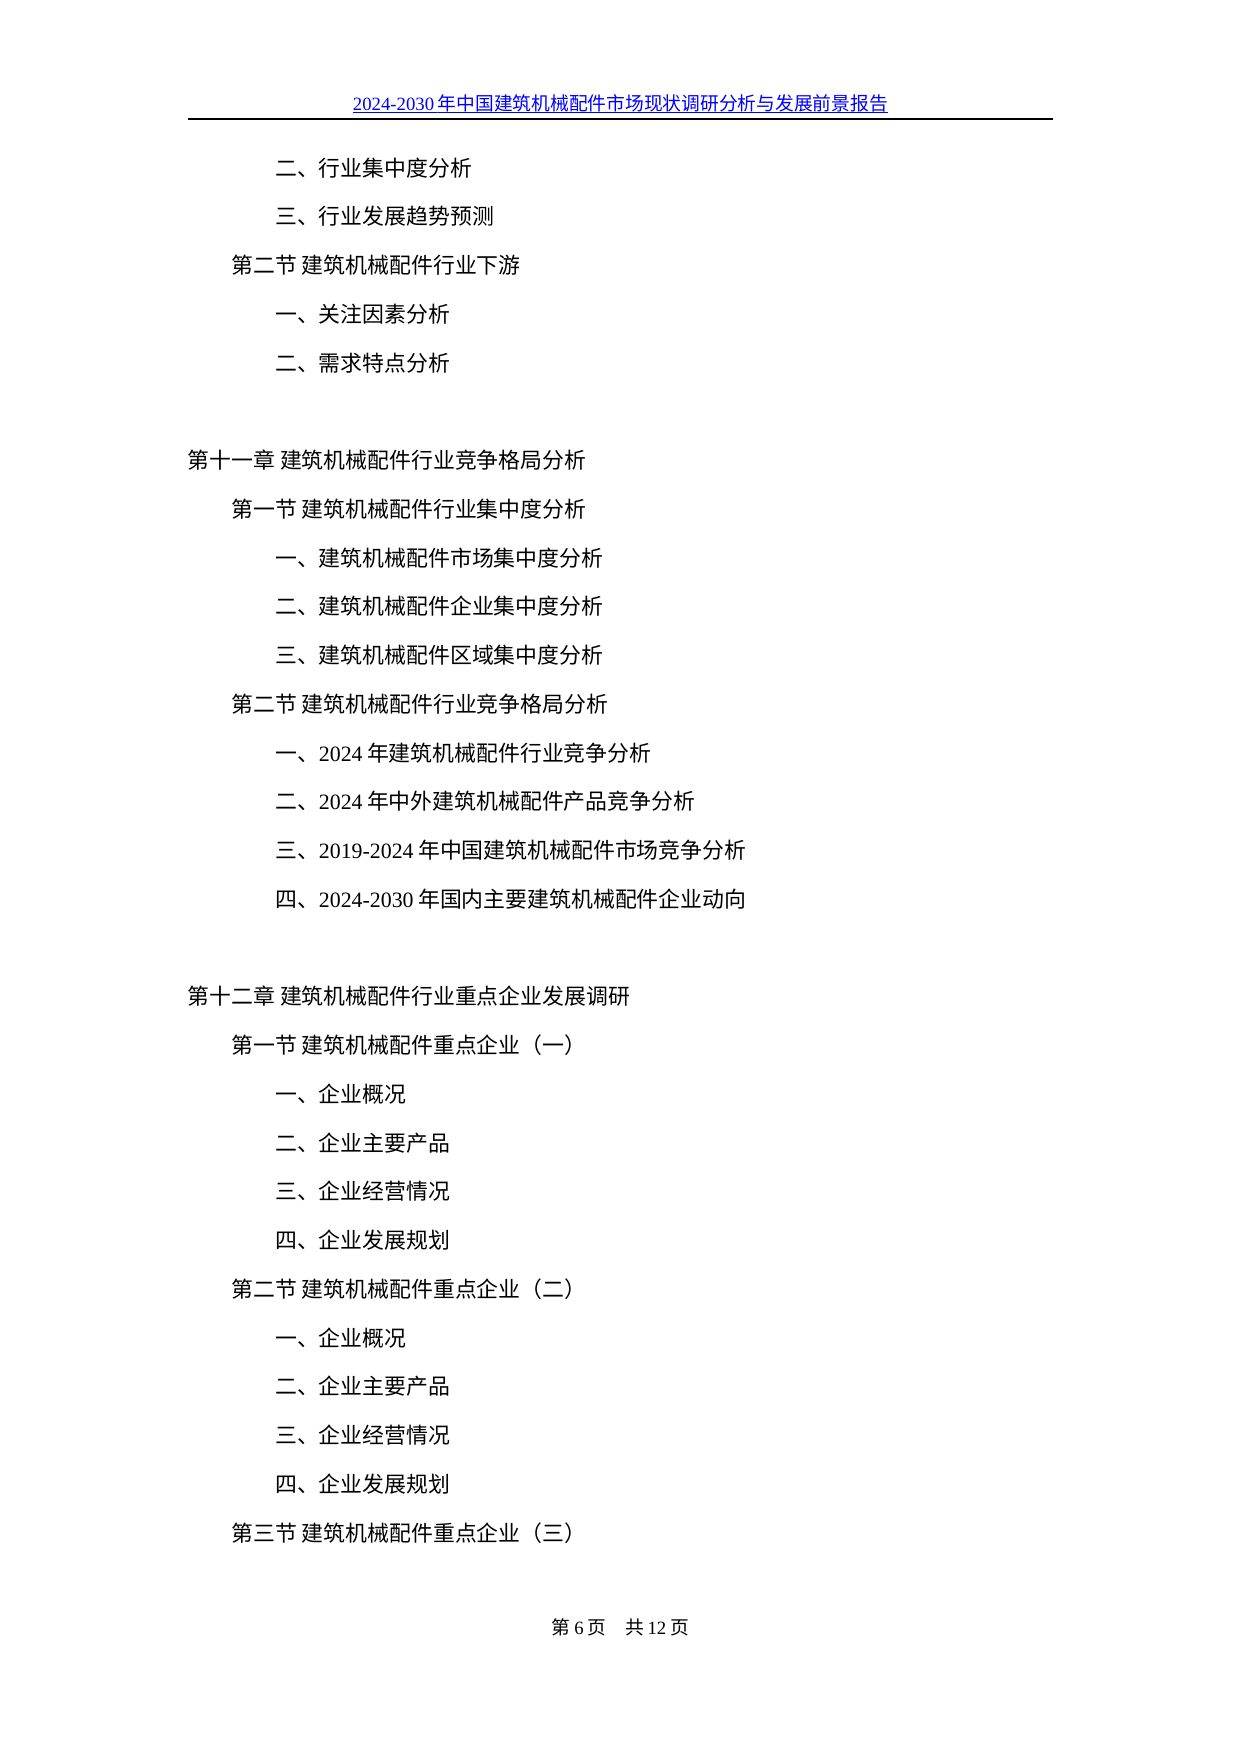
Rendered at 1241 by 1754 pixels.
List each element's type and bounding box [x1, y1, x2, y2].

text [187, 150, 1053, 1548]
